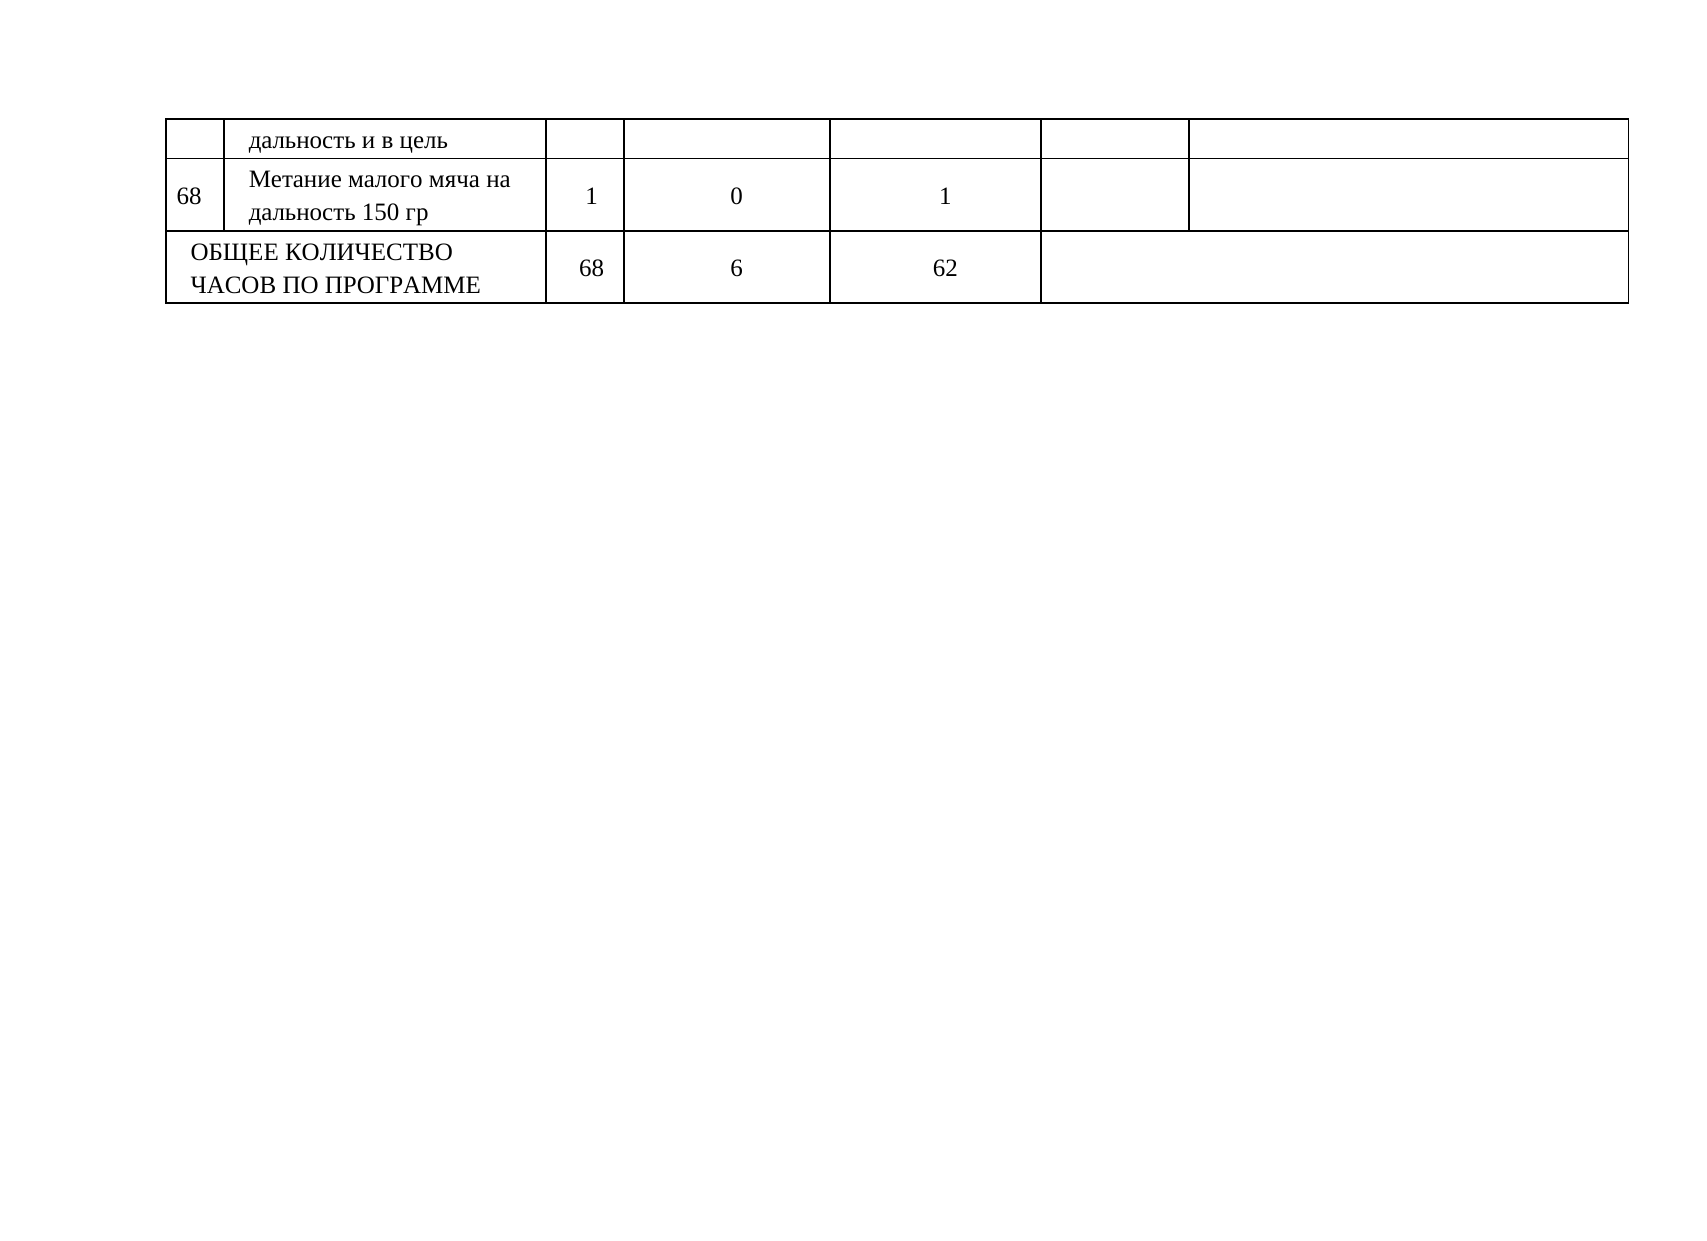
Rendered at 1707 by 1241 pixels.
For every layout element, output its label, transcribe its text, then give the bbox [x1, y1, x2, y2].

table_cell 0 [625, 159, 829, 230]
table_cell 0 [625, 120, 829, 157]
table_cell 68 [167, 159, 223, 230]
table_cell 1 [547, 120, 623, 157]
table_cell 1 [831, 159, 1040, 230]
table_cell 6 [625, 232, 829, 302]
table_cell [1190, 159, 1628, 230]
table_cell Метание малого мяча на дальность 150 гр [225, 159, 545, 230]
table_cell [1042, 159, 1188, 230]
table_cell 67 [167, 120, 223, 157]
table_cell 1 [547, 159, 623, 230]
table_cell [225, 120, 545, 157]
table_cell [1042, 232, 1628, 302]
table_cell 68 [547, 232, 623, 302]
table_cell [1190, 120, 1628, 157]
table_cell [1042, 120, 1188, 157]
table_cell 1 [831, 120, 1040, 157]
table_cell ОБЩЕЕ КОЛИЧЕСТВО ЧАСОВ ПО ПРОГРАММЕ [167, 232, 545, 302]
table_cell 62 [831, 232, 1040, 302]
